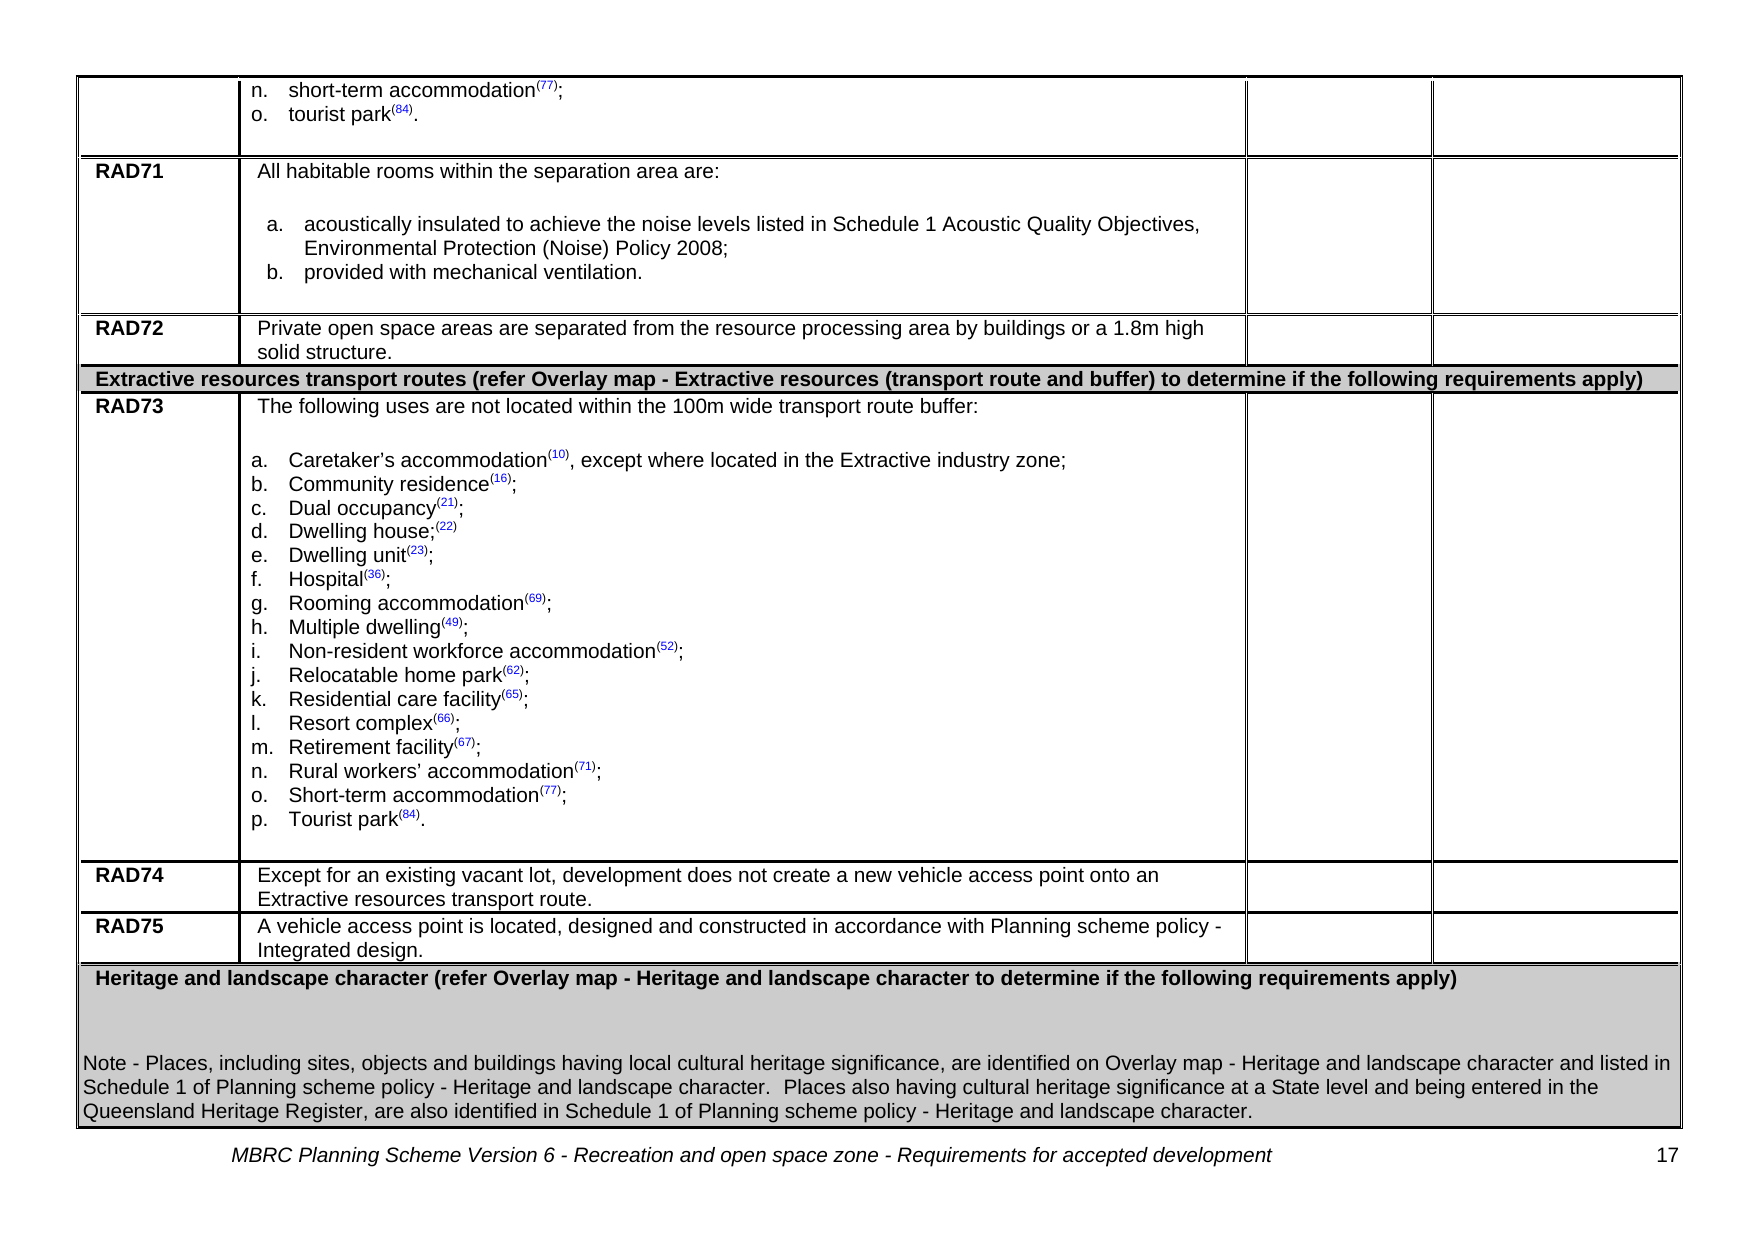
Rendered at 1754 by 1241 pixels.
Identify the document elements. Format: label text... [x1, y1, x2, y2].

table_cell [1434, 155, 1680, 313]
table_cell [1434, 391, 1680, 860]
table_cell Except for an existing vacant lot, development does not create a new vehicle access point onto an Extractive resources transport route. [241, 863, 1245, 911]
table_cell [1248, 316, 1431, 364]
table_cell [1248, 394, 1431, 860]
table_cell RAD73 [79, 391, 238, 860]
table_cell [239, 78, 1246, 155]
table_cell [1434, 911, 1680, 962]
table_cell [1433, 313, 1681, 364]
table_cell All habitable rooms within the separation area are: acoustically insulated to achieve the noise levels listed in Schedule 1 Acoustic Quality Objectives, Environmental Protection (Noise) Policy 2008; provided with mechanical ventilation. [241, 159, 1245, 313]
table_cell [1433, 78, 1680, 155]
table_cell The following uses are not located within the 100m wide transport route buffer: Caretaker’s accommodation(10), except where located in the Extractive industry zone; Community residence(16); Dual occupancy(21); Dwelling house;(22) Dwelling unit(23); Hospital(36); Rooming accommodation(69); Multiple dwelling(49); Non-resident workforce accommodation(52); Relocatable home park(62); Residential care facility(65); Resort complex(66); Retirement facility(67); Rural workers’ accommodation(71); Short-term accommodation(77); Tourist park(84). [241, 394, 1245, 860]
table_cell [1246, 78, 1432, 155]
table_cell A vehicle access point is located, designed and constructed in accordance with Planning scheme policy - Integrated design. [241, 914, 1245, 962]
table_cell [1248, 159, 1431, 313]
table_cell RAD71 [79, 155, 238, 313]
table_cell [1434, 860, 1680, 911]
table_cell RAD72 [77, 313, 239, 364]
table_cell Private open space areas are separated from the resource processing area by buildings or a 1.8m high solid structure. [241, 316, 1245, 364]
table_cell RAD75 [79, 911, 238, 962]
table_cell RAD70 [79, 77, 239, 155]
table_cell RAD74 [79, 860, 238, 911]
table_cell Extractive resources transport routes (refer Overlay map - Extractive resources (transport route and buffer) to determine if the following requirements apply) [79, 364, 1680, 391]
table_cell Heritage and landscape character (refer Overlay map - Heritage and landscape character to determine if the following requirements apply) [79, 962, 1680, 1126]
table_cell [1248, 863, 1431, 911]
table_cell [1248, 914, 1431, 962]
